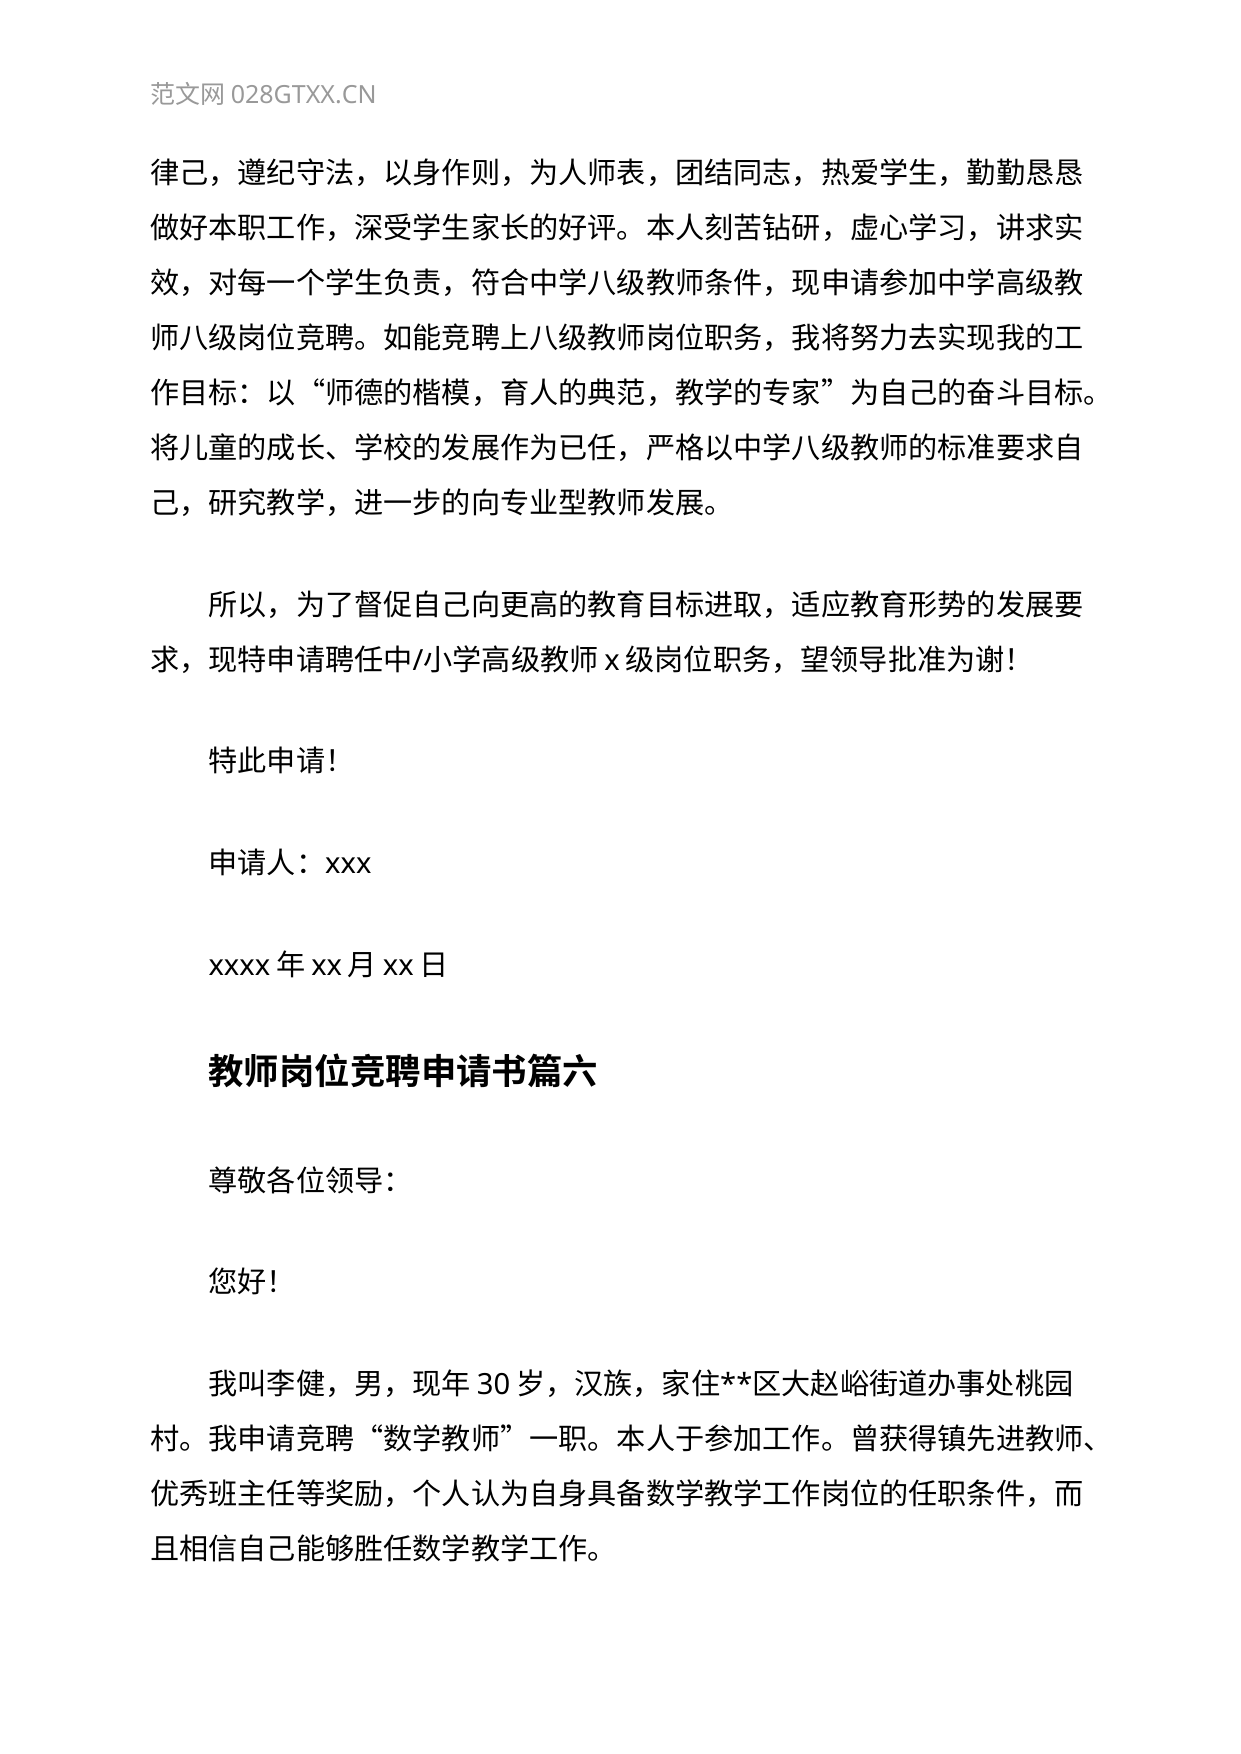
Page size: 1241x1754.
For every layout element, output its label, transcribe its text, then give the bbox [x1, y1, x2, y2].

text 您好！ [150, 1259, 1090, 1301]
text 教师岗位竞聘申请书篇六 [150, 1044, 1090, 1095]
text 申请人：xxx [150, 840, 1090, 882]
text 尊敬各位领导： [150, 1157, 1090, 1199]
text 特此申请！ [150, 738, 1090, 780]
text xxxx年xx月xx日 [150, 942, 1090, 984]
text 我叫李健，男，现年30岁，汉族，家住**区大赵峪街道办事处桃园村。我申请竞聘“数学教师”一职。本人于参加工作。曾获得镇先进教师、优秀班主任等奖励，个人认为自身具备数学教学工作岗位的任职条件，而且相信自己能够胜任数学教学工作。 [150, 1361, 1090, 1568]
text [150, 150, 1090, 522]
text 所以，为了督促自己向更高的教育目标进取，适应教育形势的发展要求，现特申请聘任中/小学高级教师x级岗位职务，望领导批准为谢！ [150, 581, 1090, 678]
